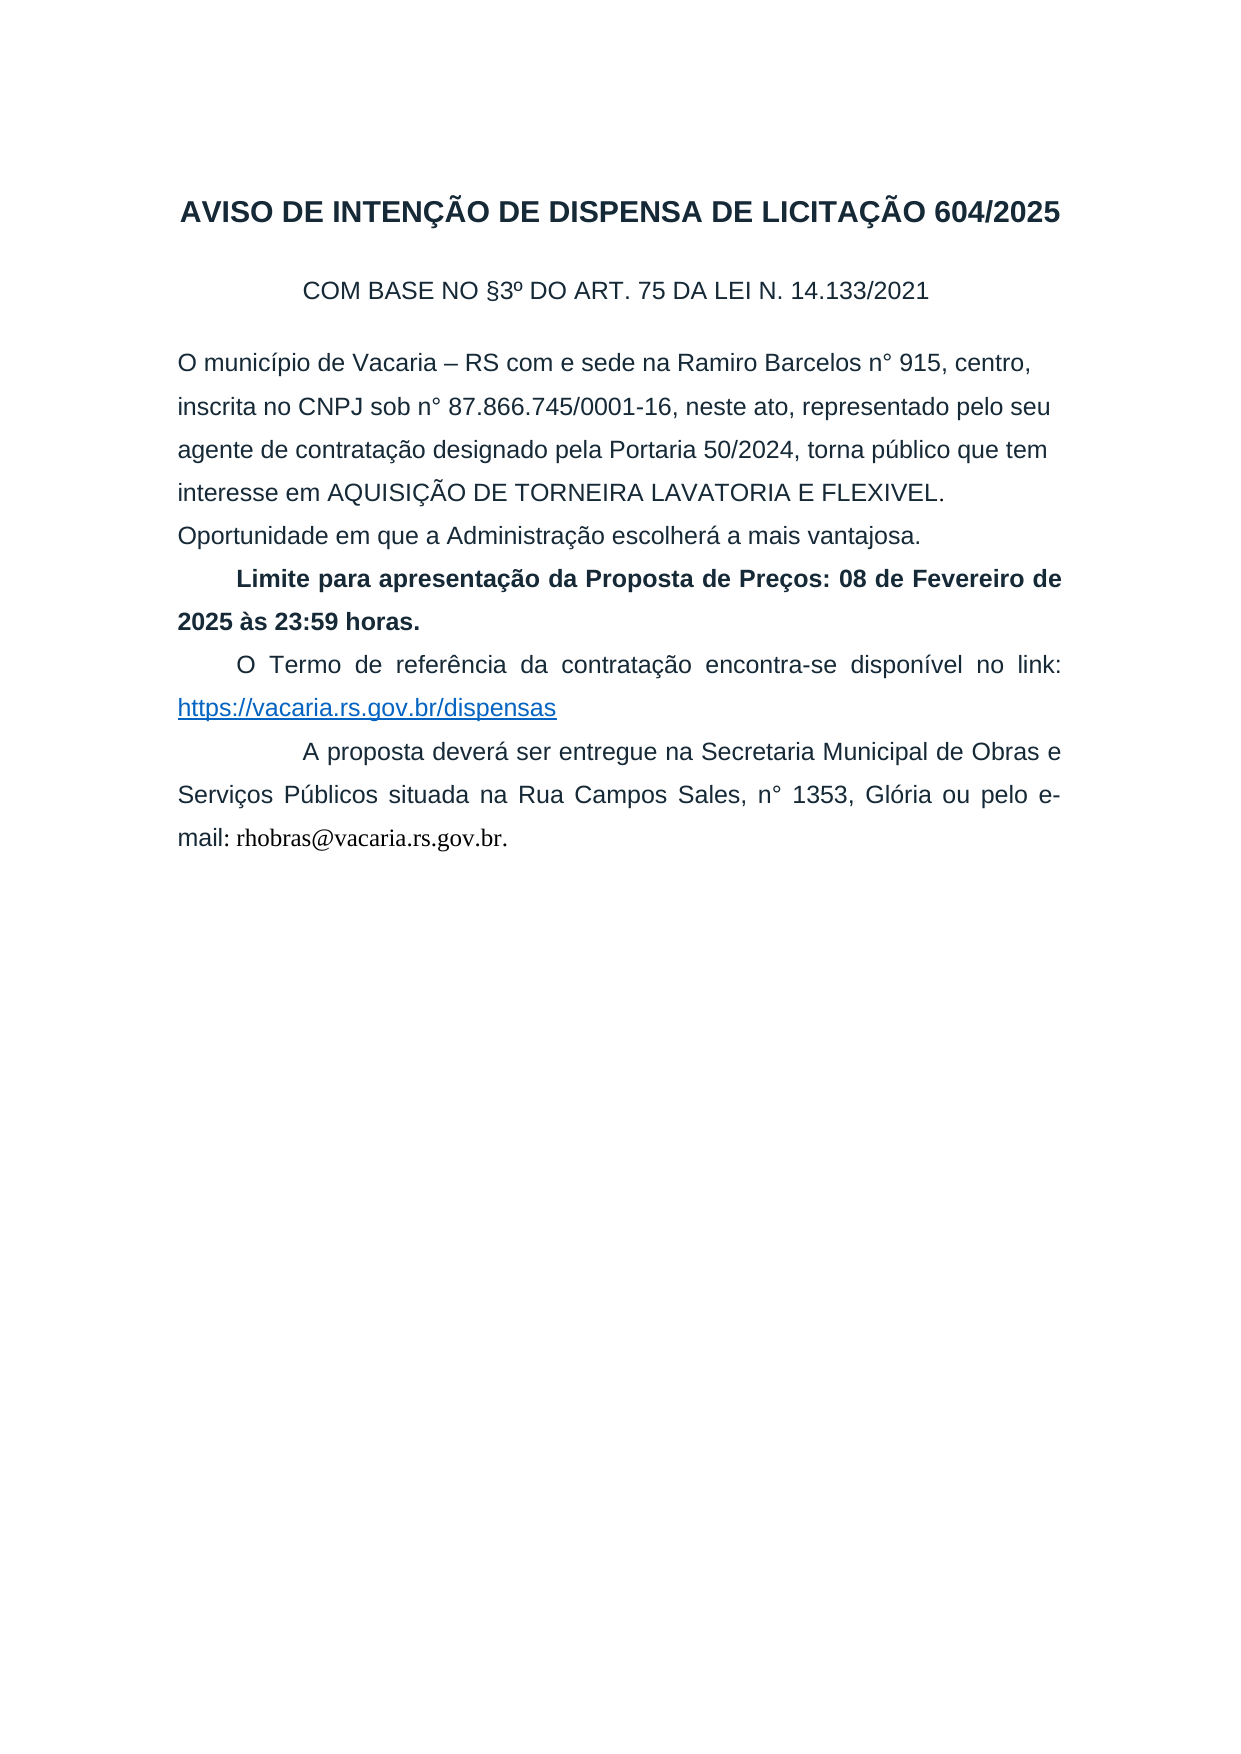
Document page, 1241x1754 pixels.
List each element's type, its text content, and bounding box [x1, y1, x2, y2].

text O município de Vacaria – RS com e sede na Ramiro Barcelos n° 915, centro, inscrita no CNPJ sob n° 87.866.745/0001-16, neste ato, representado pelo seu agente de contratação designado pela Portaria 50/2024, torna público que tem interesse em AQUISIÇÃO DE TORNEIRA LAVATORIA E FLEXIVEL. Oportunidade em que a Administração escolherá a mais vantajosa. [177, 348, 1063, 550]
text O Termo de referência da contratação encontra-se disponível no link: https://vacaria.rs.gov.br/dispensas [177, 650, 1063, 722]
text Limite para apresentação da Proposta de Preços: 08 de Fevereiro de 2025 às 23:59 horas. [177, 564, 1063, 636]
text COM BASE NO §3º DO ART. 75 DA LEI N. 14.133/2021 [177, 276, 1063, 305]
text A proposta deverá ser entregue na Secretaria Municipal de Obras e Serviços Públicos situada na Rua Campos Sales, n° 1353, Glória ou pelo e-mail: rhobras@vacaria.rs.gov.br. [177, 737, 1063, 852]
text AVISO DE INTENÇÃO DE DISPENSA DE LICITAÇÃO 604/2025 [177, 194, 1063, 229]
